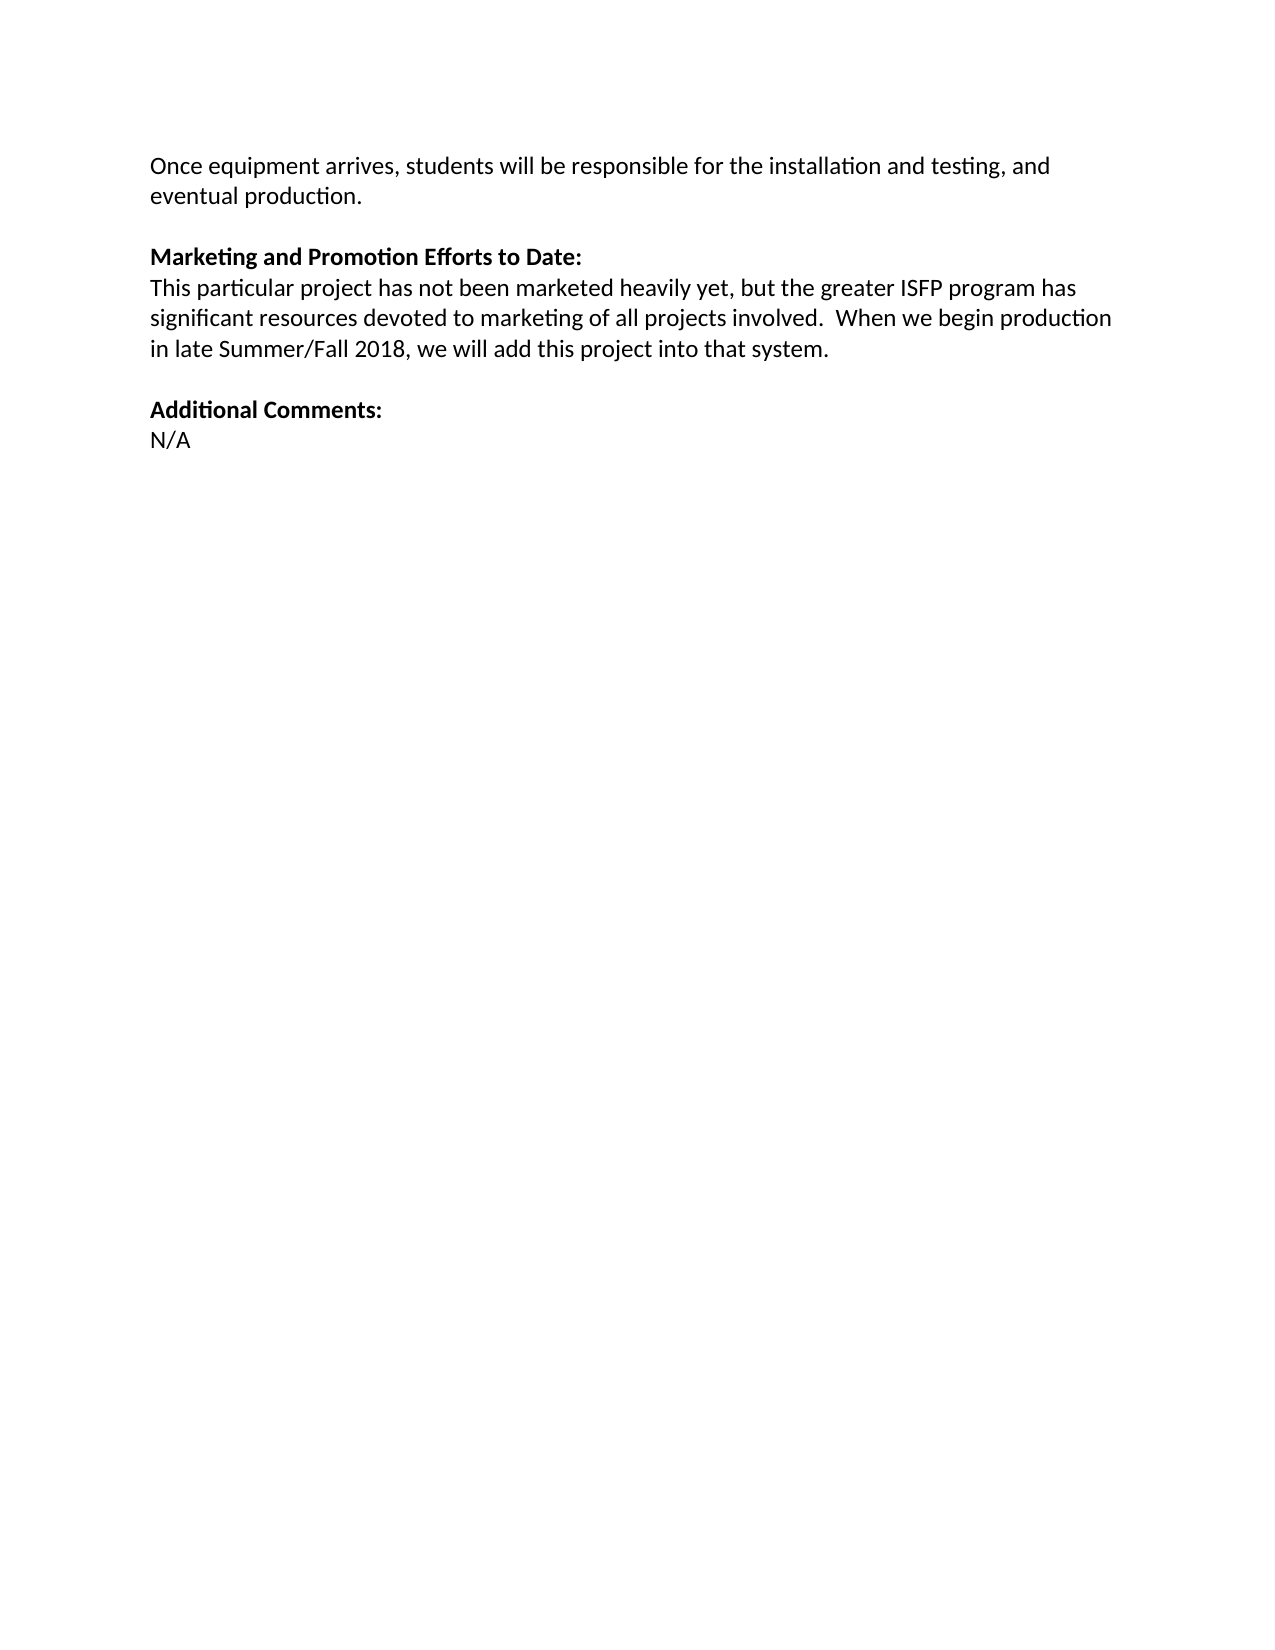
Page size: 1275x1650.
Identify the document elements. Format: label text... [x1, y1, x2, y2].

text Additional Comments: [150, 394, 1125, 425]
text Marketing and Promotion Efforts to Date: [150, 242, 1125, 272]
